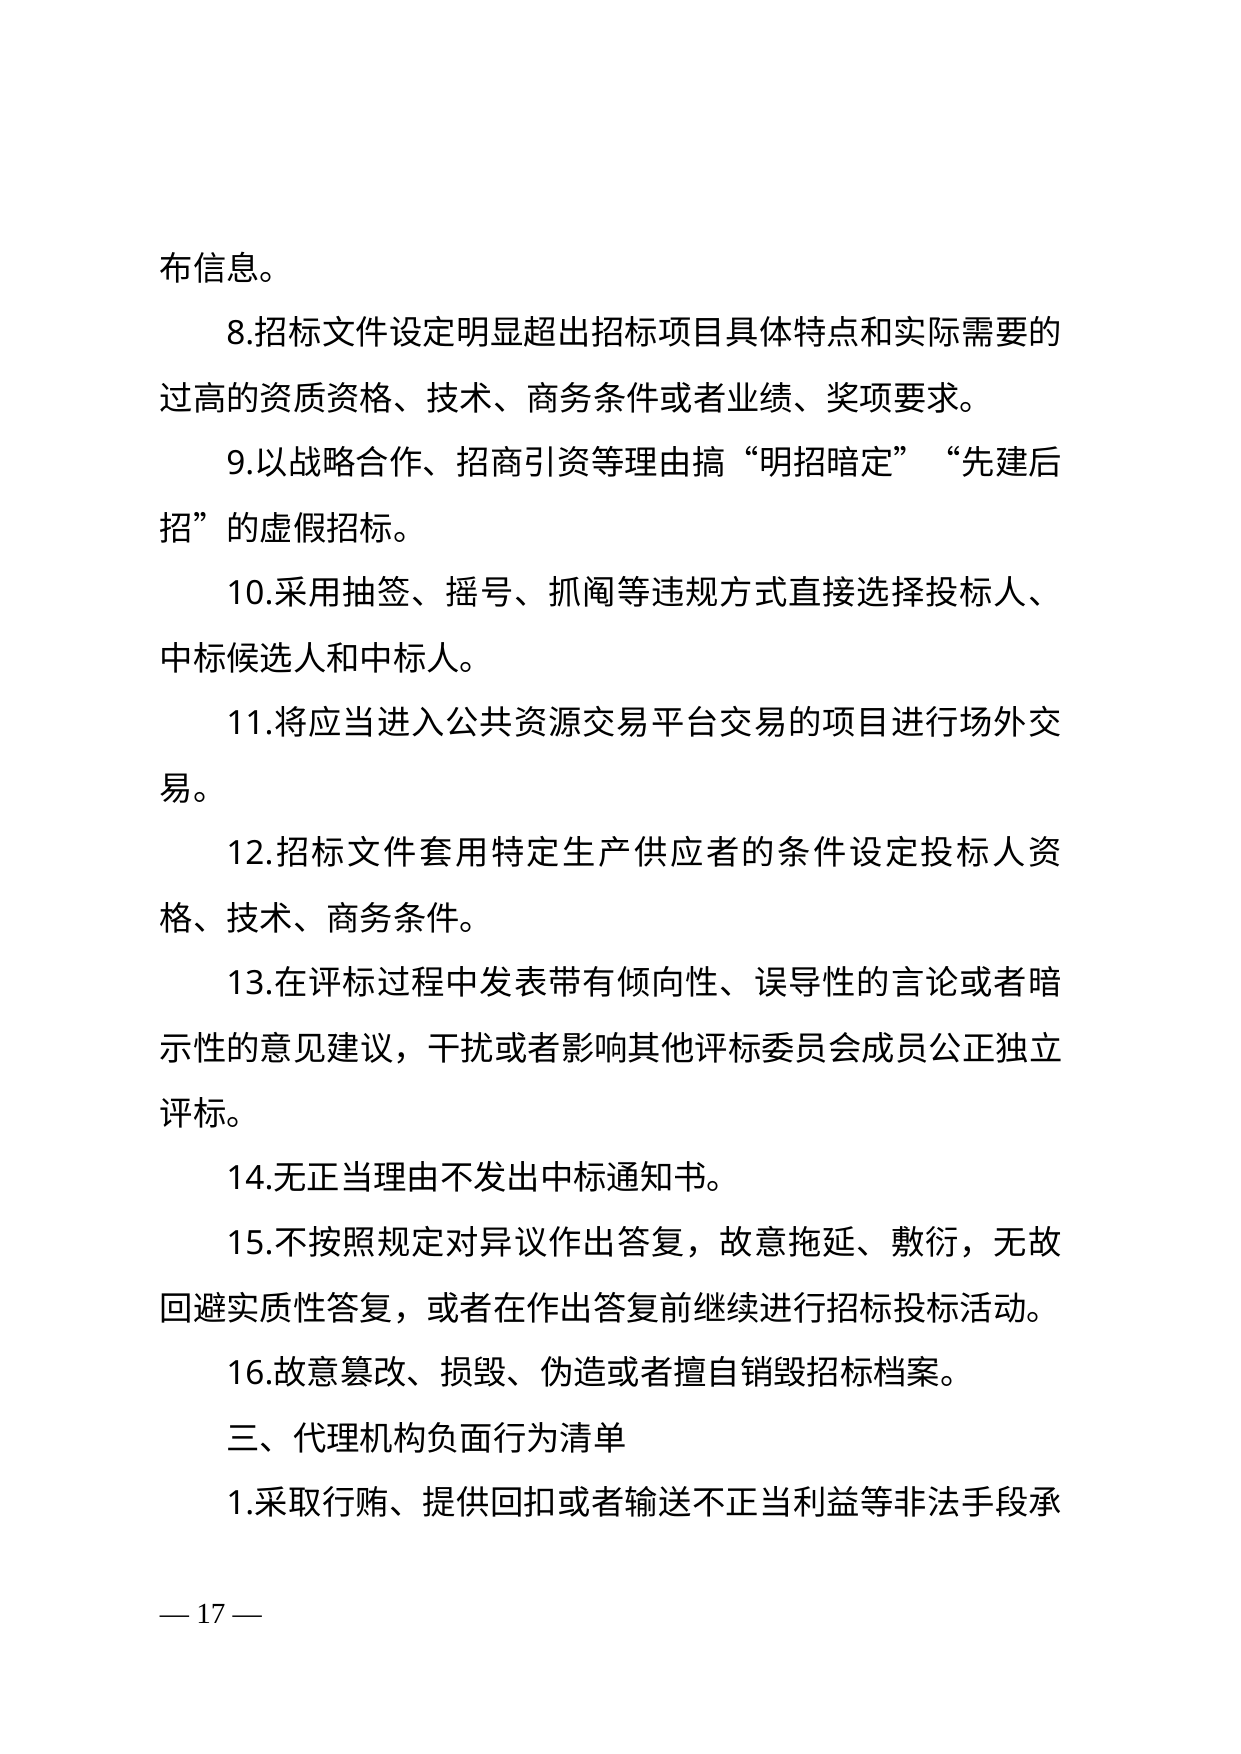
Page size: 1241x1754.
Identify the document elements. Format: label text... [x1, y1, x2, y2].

text 9.以战略合作、招商引资等理由搞“明招暗定”“先建后招”的虚假招标。 [159, 428, 1063, 558]
text 三、代理机构负面行为清单 [159, 1403, 1063, 1468]
text 10.采用抽签、摇号、抓阄等违规方式直接选择投标人、中标候选人和中标人。 [159, 558, 1063, 688]
text 14.无正当理由不发出中标通知书。 [159, 1143, 1063, 1208]
text 12.招标文件套用特定生产供应者的条件设定投标人资格、技术、商务条件。 [159, 818, 1063, 948]
text 15.不按照规定对异议作出答复，故意拖延、敷衍，无故回避实质性答复，或者在作出答复前继续进行招标投标活动。 [159, 1208, 1063, 1338]
text 16.故意篡改、损毁、伪造或者擅自销毁招标档案。 [159, 1338, 1063, 1403]
text 8.招标文件设定明显超出招标项目具体特点和实际需要的过高的资质资格、技术、商务条件或者业绩、奖项要求。 [159, 298, 1063, 428]
text 13.在评标过程中发表带有倾向性、误导性的言论或者暗示性的意见建议，干扰或者影响其他评标委员会成员公正独立评标。 [159, 948, 1063, 1143]
text 11.将应当进入公共资源交易平台交易的项目进行场外交易。 [159, 688, 1063, 818]
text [159, 1468, 1063, 1533]
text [159, 233, 1063, 298]
